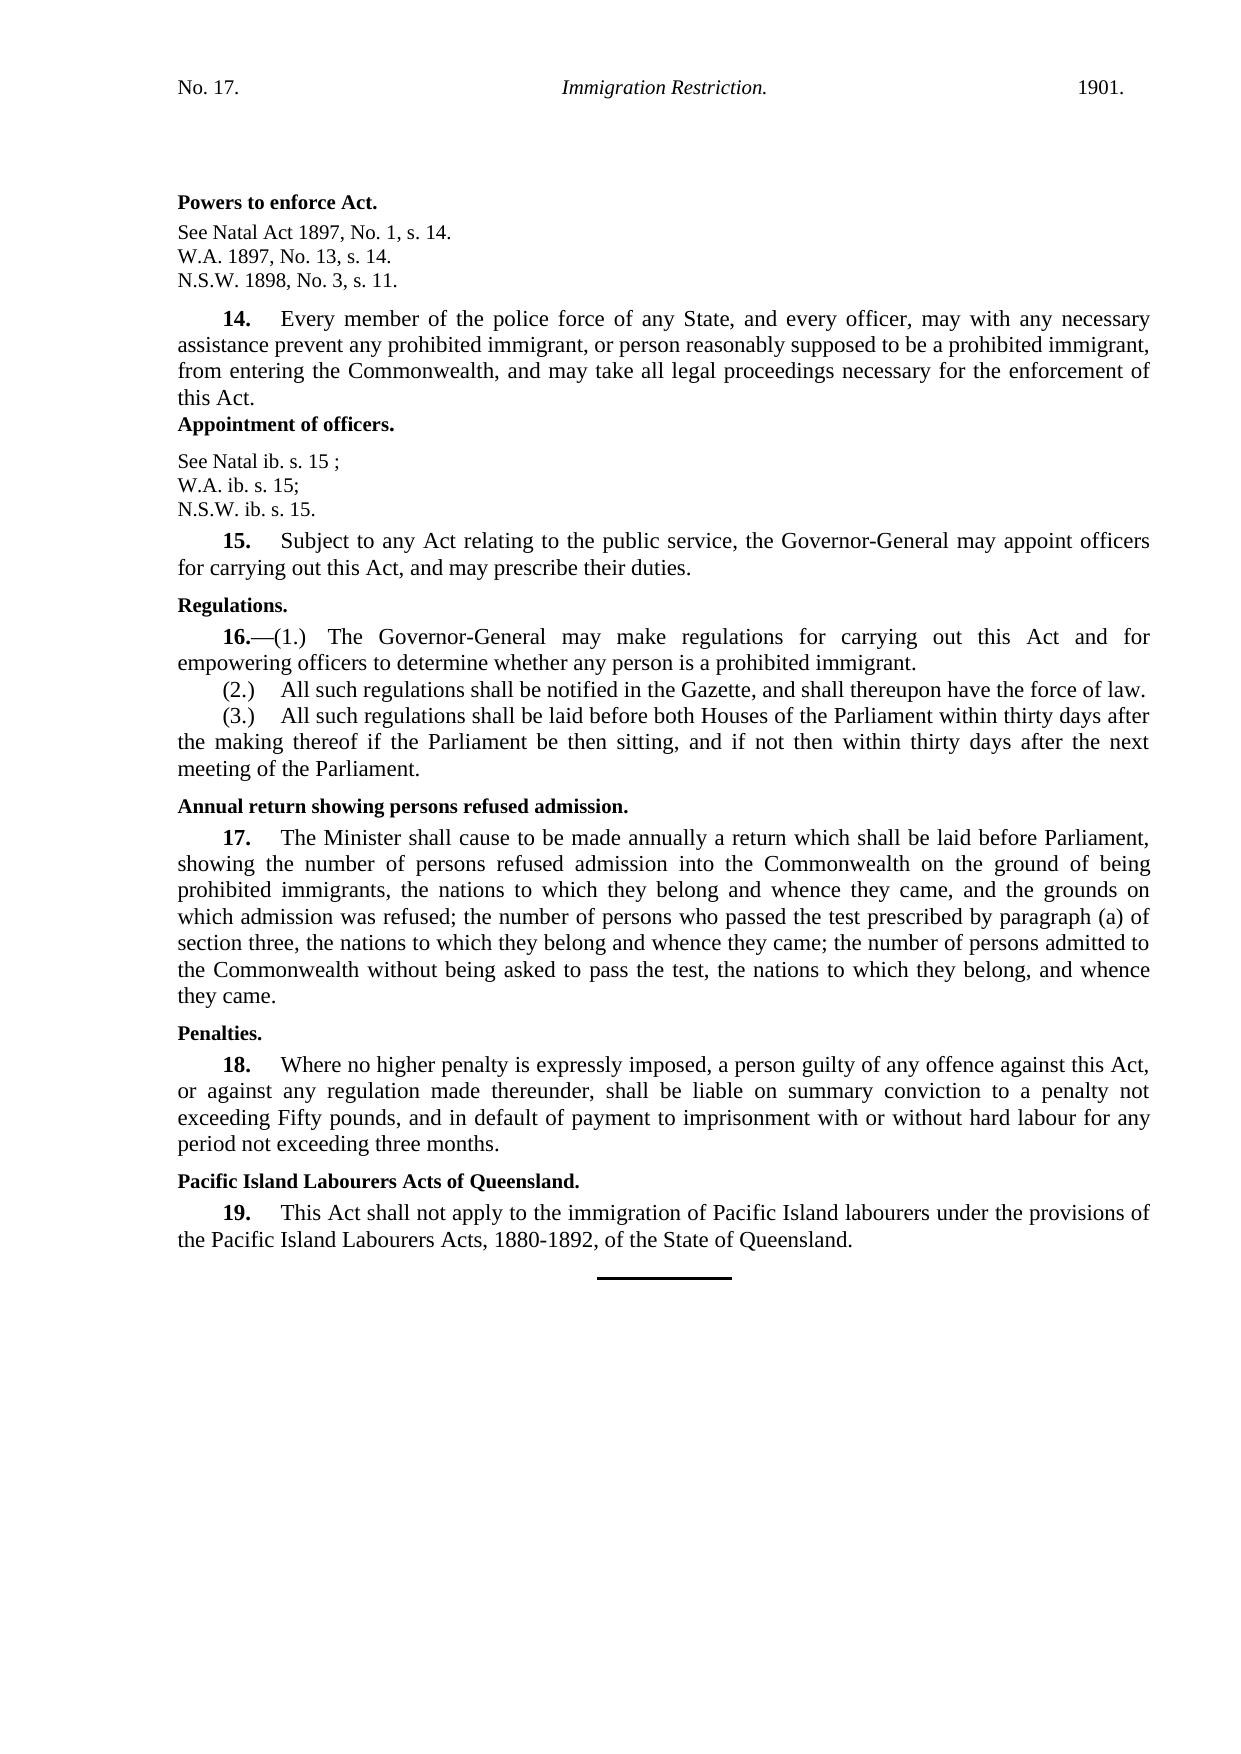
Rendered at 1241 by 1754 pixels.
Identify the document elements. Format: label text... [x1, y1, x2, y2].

text W.A. 1897, No. 13, s. 14. [177, 244, 1152, 268]
text 17. The Minister shall cause to be made annually a return which shall be laid before Parliament, showing the number of persons refused admission into the Commonwealth on the ground of being prohibited immigrants, the nations to which they belong and whence they came, and the grounds on which admission was refused; the number of persons who passed the test prescribed by paragraph (a) of section three, the nations to which they belong and whence they came; the number of persons admitted to the Commonwealth without being asked to pass the test, the nations to which they belong, and whence they came. [177, 824, 1152, 1008]
text See Natal Act 1897, No. 1, s. 14. [177, 220, 1152, 244]
text See Natal ib. s. 15 ; [177, 449, 1152, 473]
text Appointment of officers. [177, 410, 1152, 436]
text N.S.W. ib. s. 15. [177, 497, 1152, 521]
text W.A. ib. s. 15; [177, 473, 1152, 497]
text Penalties. [177, 1021, 1152, 1045]
text 14. Every member of the police force of any State, and every officer, may with any necessary assistance prevent any prohibited immigrant, or person reasonably supposed to be a prohibited immigrant, from entering the Commonwealth, and may take all legal proceedings necessary for the enforcement of this Act. [177, 305, 1152, 410]
text 19. This Act shall not apply to the immigration of Pacific Island labourers under the provisions of the Pacific Island Labourers Acts, 1880-1892, of the State of Queensland. [177, 1199, 1152, 1252]
text 15. Subject to any Act relating to the public service, the Governor-General may appoint officers for carrying out this Act, and may prescribe their duties. [177, 527, 1152, 580]
text N.S.W. 1898, No. 3, s. 11. [177, 268, 1152, 292]
text Regulations. [177, 593, 1152, 617]
text Annual return showing persons refused admission. [177, 793, 1152, 818]
text (3.) All such regulations shall be laid before both Houses of the Parliament within thirty days after the making thereof if the Parliament be then sitting, and if not then within thirty days after the next meeting of the Parliament. [177, 702, 1152, 781]
text (2.) All such regulations shall be notified in the Gazette, and shall thereupon have the force of law. [177, 676, 1152, 702]
text Powers to enforce Act. [177, 190, 1152, 214]
text Pacific Island Labourers Acts of Queensland. [177, 1169, 1152, 1193]
text 18. Where no higher penalty is expressly imposed, a person guilty of any offence against this Act, or against any regulation made thereunder, shall be liable on summary conviction to a penalty not exceeding Fifty pounds, and in default of payment to imprisonment with or without hard labour for any period not exceeding three months. [177, 1051, 1152, 1157]
text 16.—(1.) The Governor-General may make regulations for carrying out this Act and for empowering officers to determine whether any person is a prohibited immigrant. [177, 623, 1152, 676]
